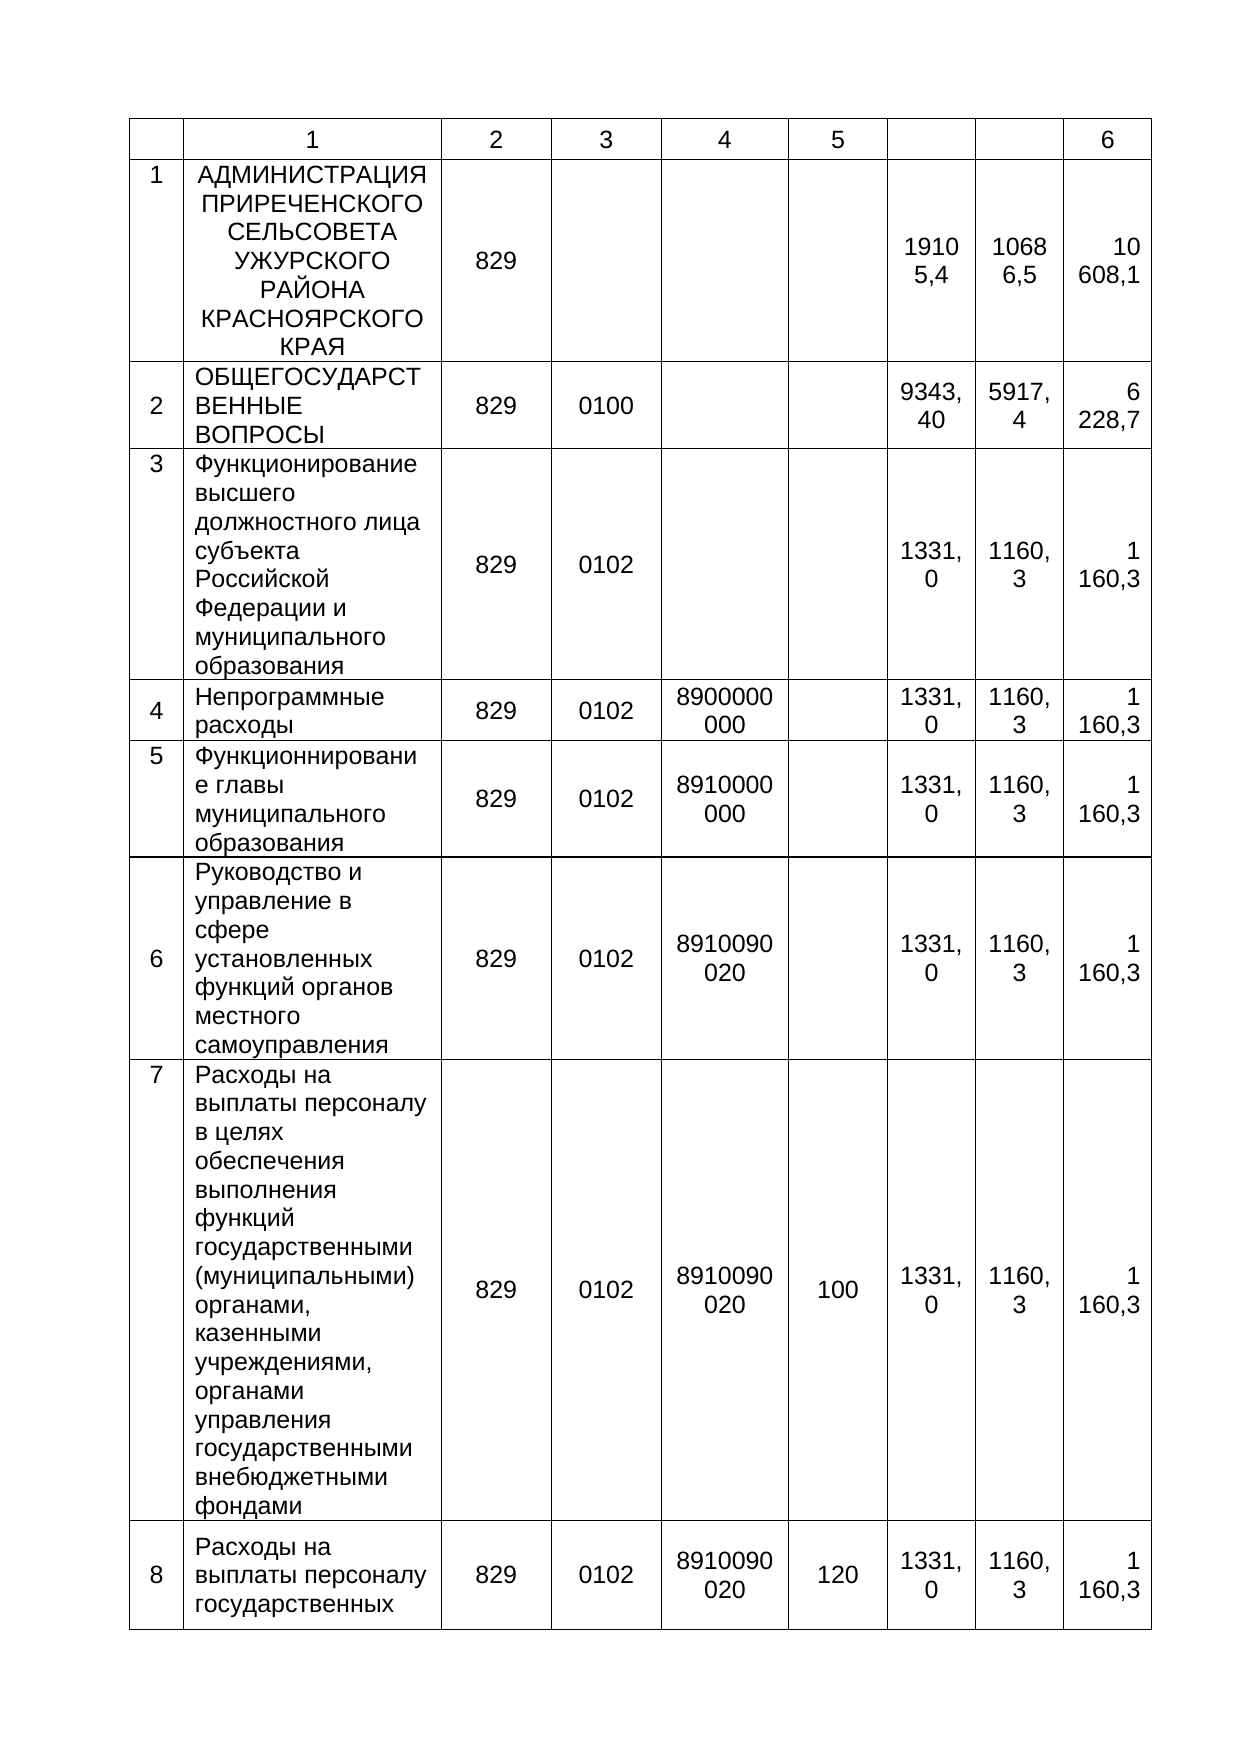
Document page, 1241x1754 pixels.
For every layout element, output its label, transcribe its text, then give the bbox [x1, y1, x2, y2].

table_cell [130, 119, 183, 159]
table_cell [789, 362, 887, 448]
table_cell 829 [442, 1060, 551, 1520]
table_cell 8910090020 [662, 1060, 788, 1520]
table_cell АДМИНИСТРАЦИЯ ПРИРЕЧЕНСКОГО СЕЛЬСОВЕТА УЖУРСКОГО РАЙОНА КРАСНОЯРСКОГО КРАЯ [184, 160, 441, 361]
table_cell Функционнирование главы муниципального образования [184, 741, 441, 856]
table_cell 1 160,3 [1064, 680, 1151, 740]
table_cell 1331,0 [888, 680, 975, 740]
table_cell 1 160,3 [1064, 858, 1151, 1059]
table_cell 4 [662, 119, 788, 159]
table_cell 1331,0 [888, 858, 975, 1059]
table_cell 10 608,1 [1064, 160, 1151, 361]
table_cell 3 [552, 119, 661, 159]
table_cell 829 [442, 160, 551, 361]
table_cell 7 [130, 1060, 183, 1520]
table_cell 1 160,3 [1064, 741, 1151, 856]
table_cell 829 [442, 858, 551, 1059]
table_cell [789, 160, 887, 361]
table_cell [789, 449, 887, 679]
table_cell 1331,0 [888, 741, 975, 856]
table_cell 0102 [552, 858, 661, 1059]
table_cell 1331,0 [888, 1521, 975, 1629]
table_cell 2 [442, 119, 551, 159]
table_cell 829 [442, 362, 551, 448]
table_cell 4 [130, 680, 183, 740]
table_cell 120 [789, 1521, 887, 1629]
table_cell 0102 [552, 1521, 661, 1629]
table_cell 19105,4 [888, 160, 975, 361]
table_cell Функционирование высшего должностного лица субъекта Российской Федерации и муниципального образования [184, 449, 441, 679]
table_cell 1160,3 [976, 449, 1063, 679]
table_cell 8910000000 [662, 741, 788, 856]
table_cell 1 160,3 [1064, 449, 1151, 679]
table_cell 1160,3 [976, 1521, 1063, 1629]
table_cell [552, 160, 661, 361]
table_cell 8910090020 [662, 1521, 788, 1629]
table_cell 1 160,3 [1064, 1060, 1151, 1520]
table_cell 1 [130, 160, 183, 361]
table_cell 1 160,3 [1064, 1521, 1151, 1629]
table_cell [789, 680, 887, 740]
table_cell 6 228,7 [1064, 362, 1151, 448]
table_cell 829 [442, 449, 551, 679]
table_cell [789, 741, 887, 856]
table_cell 1331,0 [888, 449, 975, 679]
table_cell 9343,40 [888, 362, 975, 448]
table_cell ОБЩЕГОСУДАРСТВЕННЫЕ ВОПРОСЫ [184, 362, 441, 448]
table_cell 0102 [552, 449, 661, 679]
table_cell 5 [789, 119, 887, 159]
table_cell 6 [1064, 119, 1151, 159]
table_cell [184, 1521, 441, 1629]
table_cell [662, 362, 788, 448]
table_cell 5 [130, 741, 183, 856]
table_cell 0102 [552, 680, 661, 740]
table_cell 1160,3 [976, 1060, 1063, 1520]
table_cell 8900000000 [662, 680, 788, 740]
table_cell 8910090020 [662, 858, 788, 1059]
table_cell 1 [184, 119, 441, 159]
table_cell 5917,4 [976, 362, 1063, 448]
table_cell Непрограммные расходы [184, 680, 441, 740]
table_cell 829 [442, 741, 551, 856]
table_cell 1160,3 [976, 680, 1063, 740]
table_cell 6 [130, 858, 183, 1059]
table_cell 8 [130, 1521, 183, 1629]
table_cell 0100 [552, 362, 661, 448]
table_cell 0102 [552, 1060, 661, 1520]
table_cell [976, 119, 1063, 159]
table_cell 829 [442, 1521, 551, 1629]
table_cell 0102 [552, 741, 661, 856]
table_cell 1160,3 [976, 858, 1063, 1059]
table_cell [888, 119, 975, 159]
table_cell 829 [442, 680, 551, 740]
table_cell 100 [789, 1060, 887, 1520]
table_cell [789, 858, 887, 1059]
table_cell 1160,3 [976, 741, 1063, 856]
table_cell 1331,0 [888, 1060, 975, 1520]
table_cell 2 [130, 362, 183, 448]
table_cell 3 [130, 449, 183, 679]
table_cell [662, 160, 788, 361]
table_cell Руководство и управление в сфере установленных функций органов местного самоуправления [184, 858, 441, 1059]
table_cell 10686,5 [976, 160, 1063, 361]
table_cell [662, 449, 788, 679]
table_cell Расходы на выплаты персоналу в целях обеспечения выполнения функций государственными (муниципальными) органами, казенными учреждениями, органами управления государственными внебюджетными фондами [184, 1060, 441, 1520]
